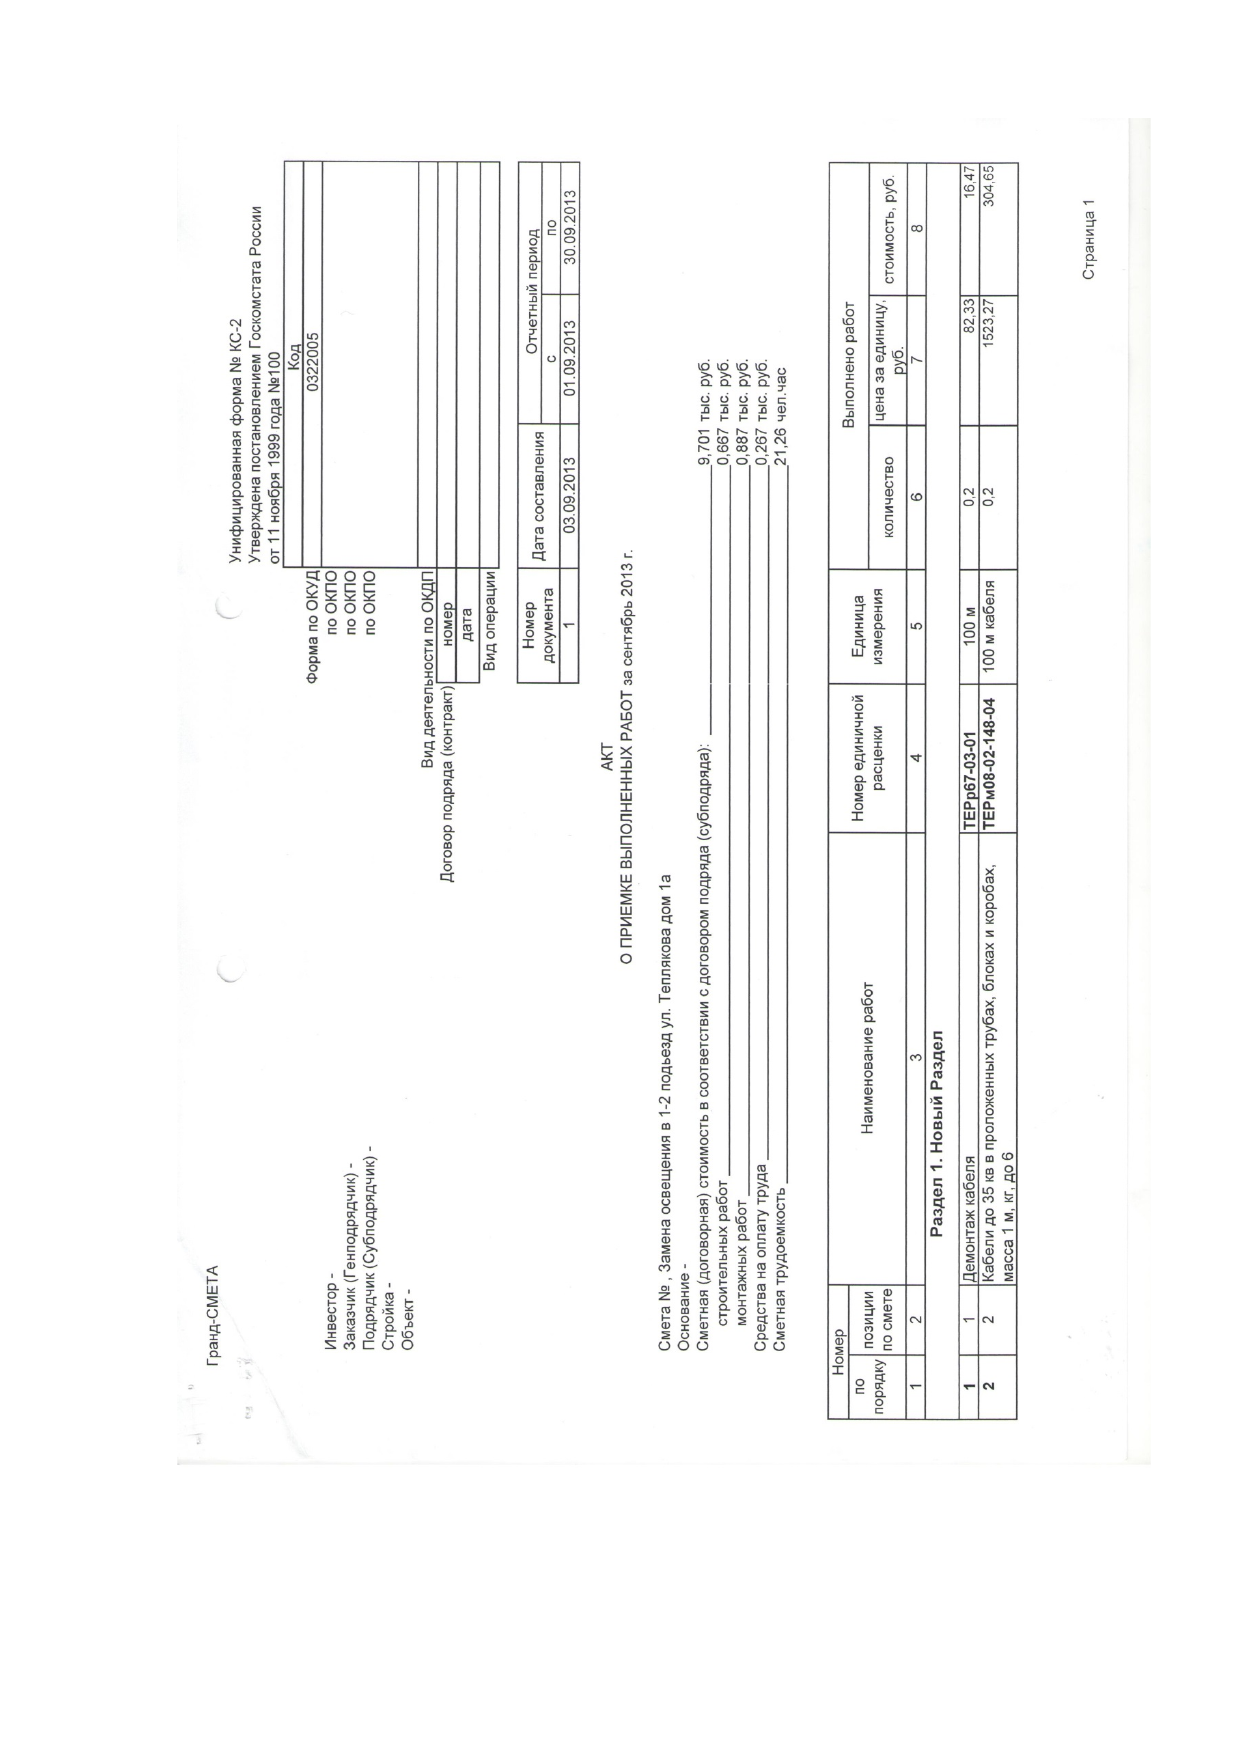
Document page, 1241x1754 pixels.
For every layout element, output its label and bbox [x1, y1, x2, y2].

picture [177, 118, 1151, 1469]
